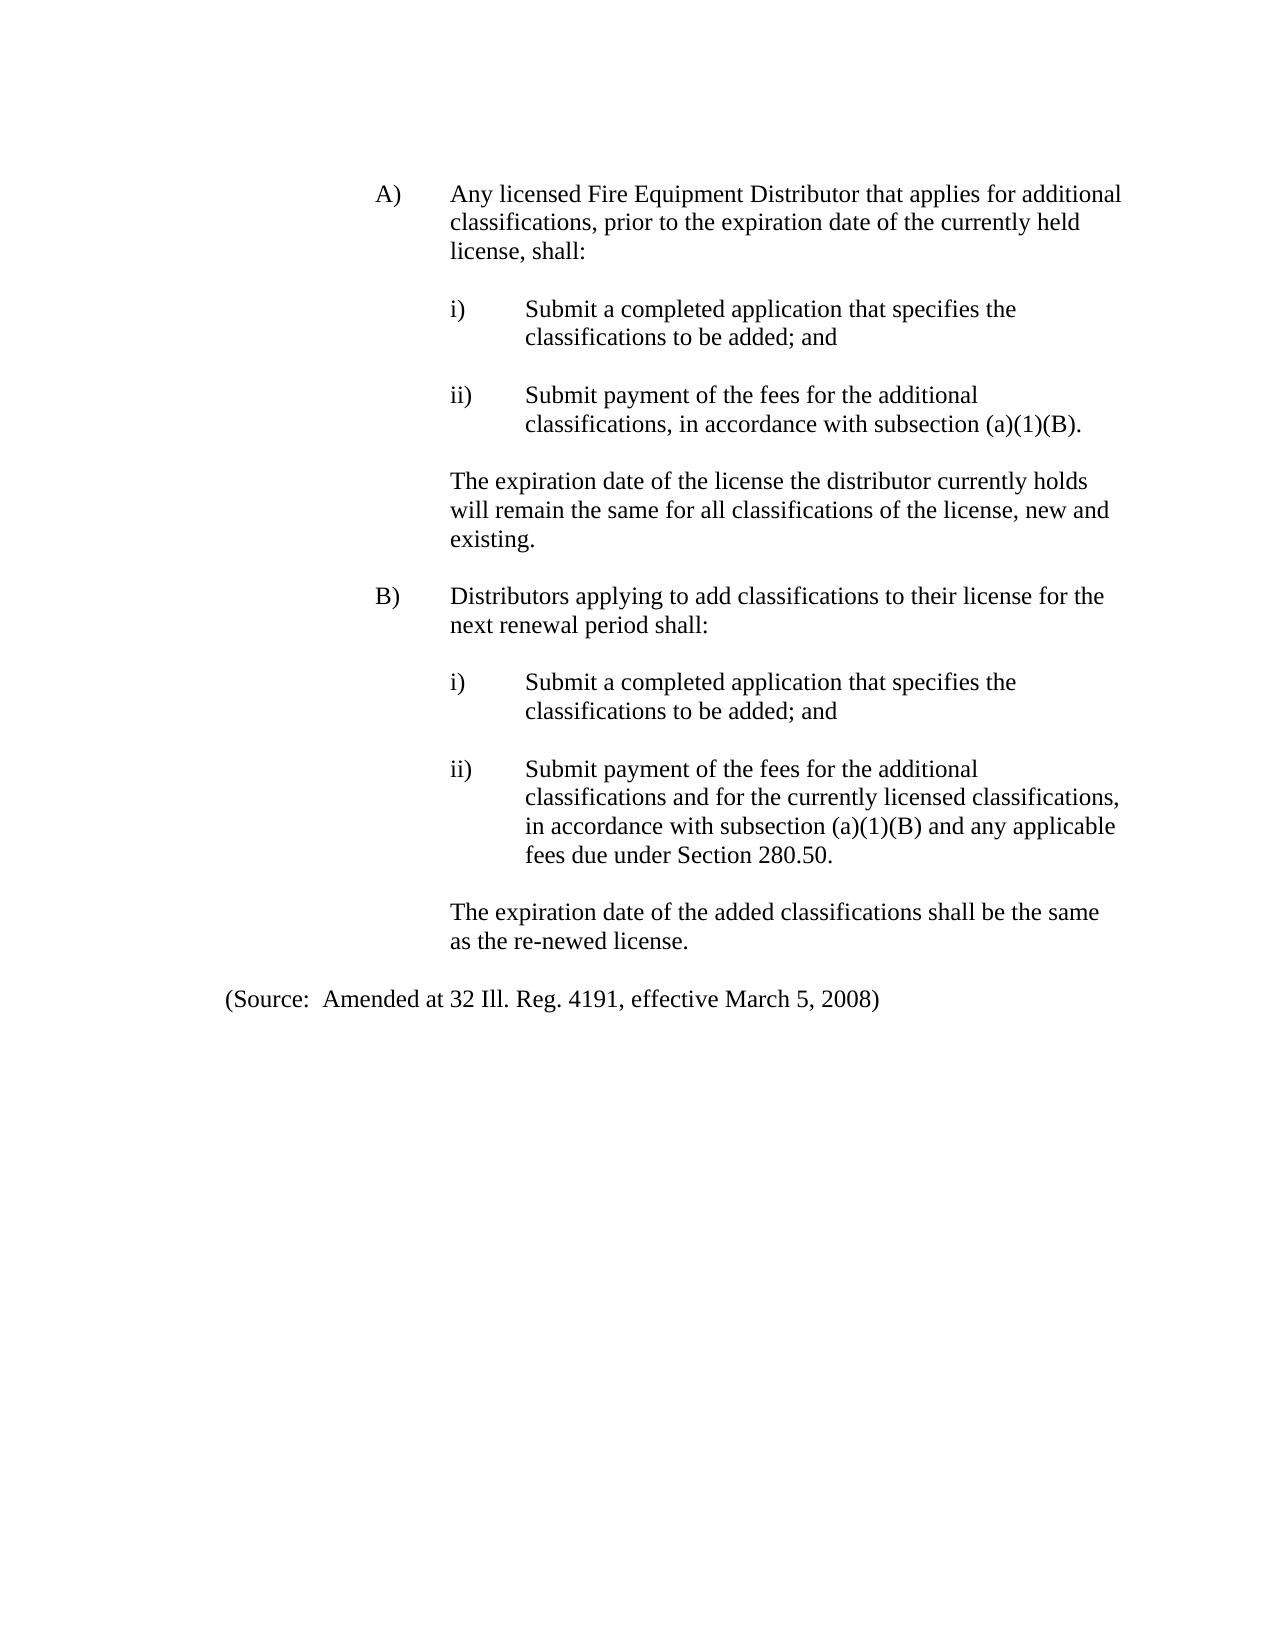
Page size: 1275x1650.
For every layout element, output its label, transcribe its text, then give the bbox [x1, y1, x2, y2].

text The expiration date of the license the distributor currently holds will remain the same for all classifications of the license, new and existing. [450, 466, 1125, 552]
text The expiration date of the added classifications shall be the same as the re-newed license. [375, 897, 1125, 955]
text i) Submit a completed application that specifies the classifications to be added; and [450, 294, 1125, 351]
text ii) Submit payment of the fees for the additional classifications and for the currently licensed classifications, in accordance with subsection (a)(1)(B) and any applicable fees due under Section 280.50. [450, 754, 1125, 869]
text (Source: Amended at 32 Ill. Reg. 4191, effective March 5, 2008) [225, 984, 1125, 1012]
text B) Distributors applying to add classifications to their license for the next renewal period shall: [375, 581, 1125, 639]
text ii) Submit payment of the fees for the additional classifications, in accordance with subsection (a)(1)(B). [450, 380, 1125, 437]
text i) Submit a completed application that specifies the classifications to be added; and [450, 667, 1125, 725]
text A) Any licensed Fire Equipment Distributor that applies for additional classifications, prior to the expiration date of the currently held license, shall: [375, 179, 1125, 265]
